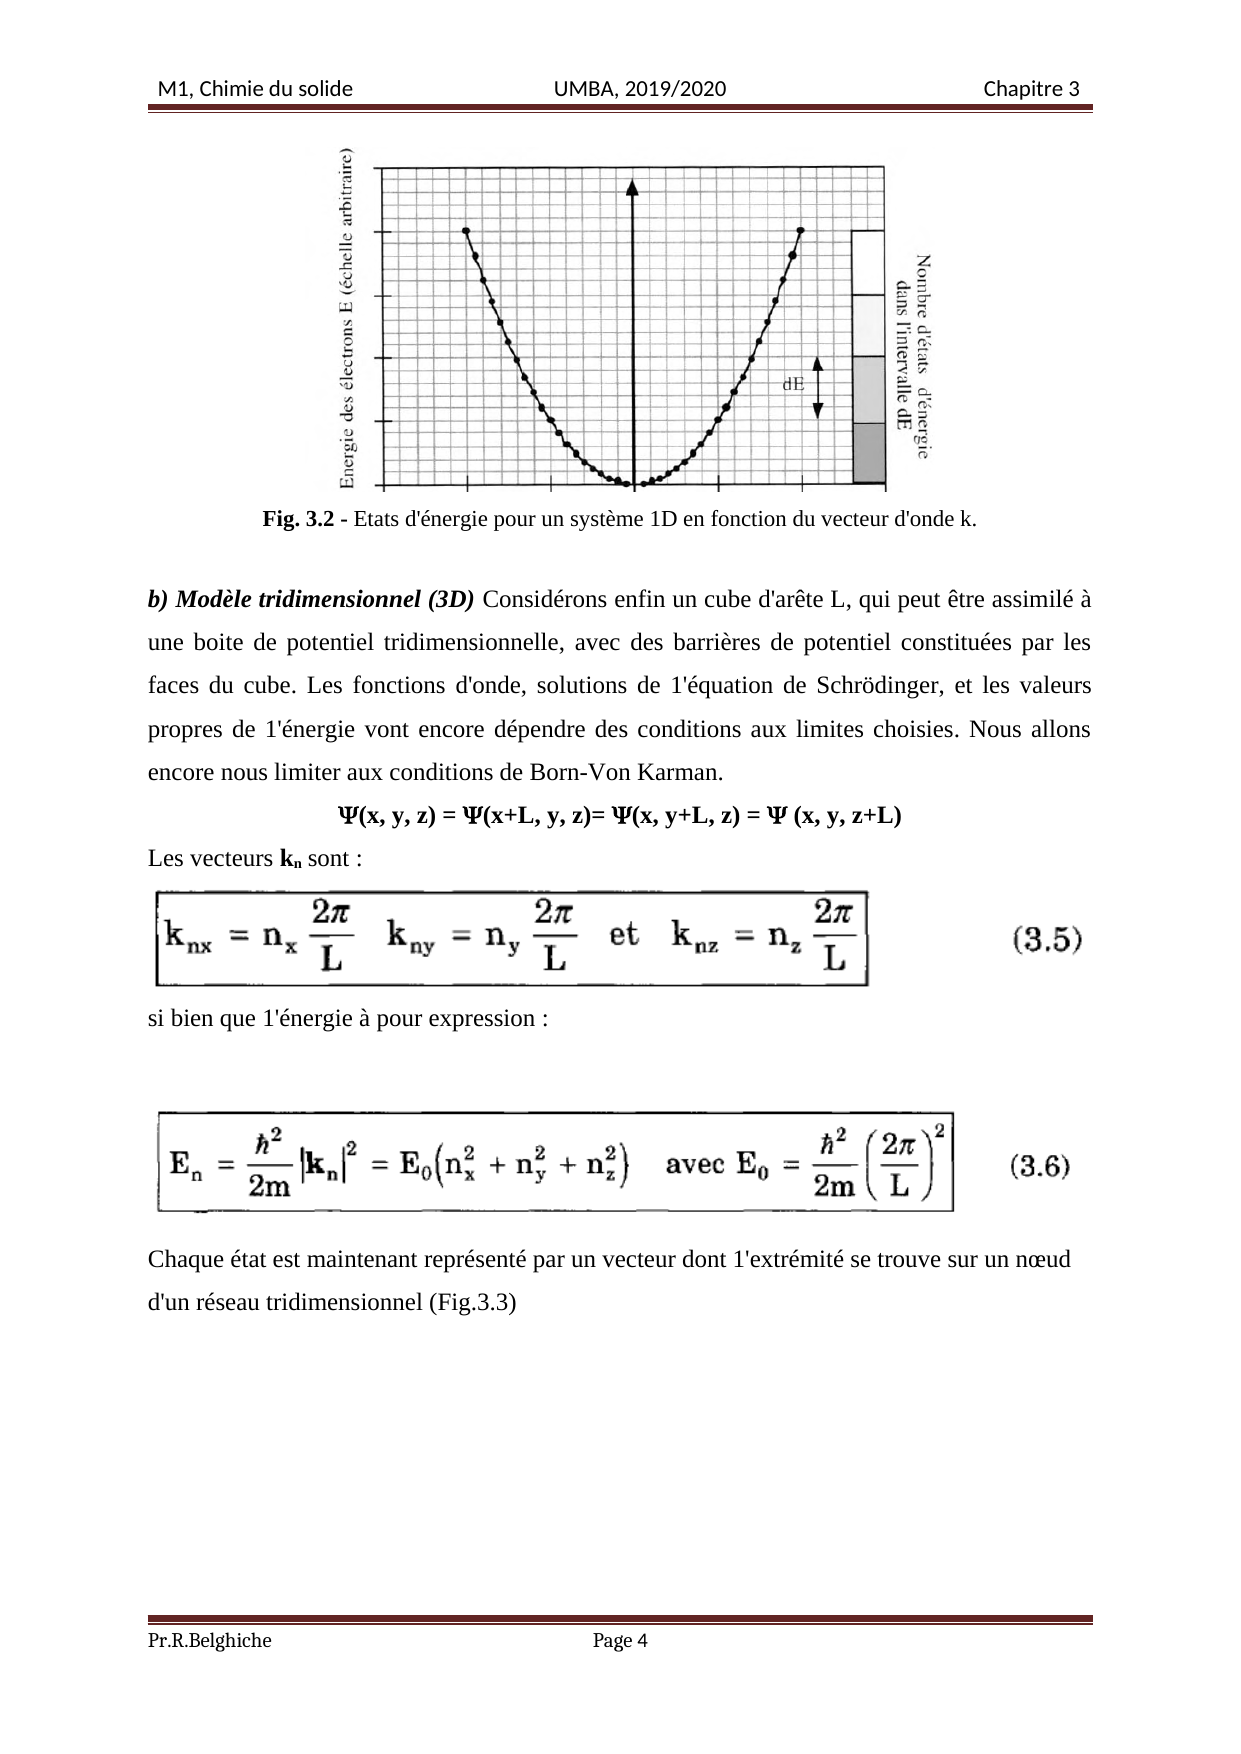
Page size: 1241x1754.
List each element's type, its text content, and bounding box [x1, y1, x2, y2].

text (x, y, z) = (x+L, y, z)= (x, y+L, z) = (x, y, z+L) [148, 800, 1093, 829]
text b) Modèle tridimensionnel (3D) Considérons enfin un cube d'arête L, qui peut être assimilé à une boite de potentiel tridimensionnelle, avec des barrières de potentiel constituées par les faces du cube. Les fonctions d'onde, solutions de 1'équation de Schrödinger, et les valeurs propres de 1'énergie vont encore dépendre des conditions aux limites choisies. Nous allons encore nous limiter aux conditions de Born-Von Karman. [148, 584, 1093, 786]
text Les vecteurs kn sont : [148, 843, 1093, 872]
text Fig. 3.2 - Etats d'énergie pour un système 1D en fonction du vecteur d'onde k. [148, 505, 1093, 532]
text si bien que 1'énergie à pour expression : Chaque état est maintenant représenté par un vecteur dont 1'extrémité se trouve sur un nœud d'un réseau tridimensionnel (Fig.3.3) [148, 989, 1093, 1096]
text si bien que 1'énergie à pour expression : Chaque état est maintenant représenté par un vecteur dont 1'extrémité se trouve sur un nœud d'un réseau tridimensionnel (Fig.3.3) [148, 1224, 1093, 1316]
